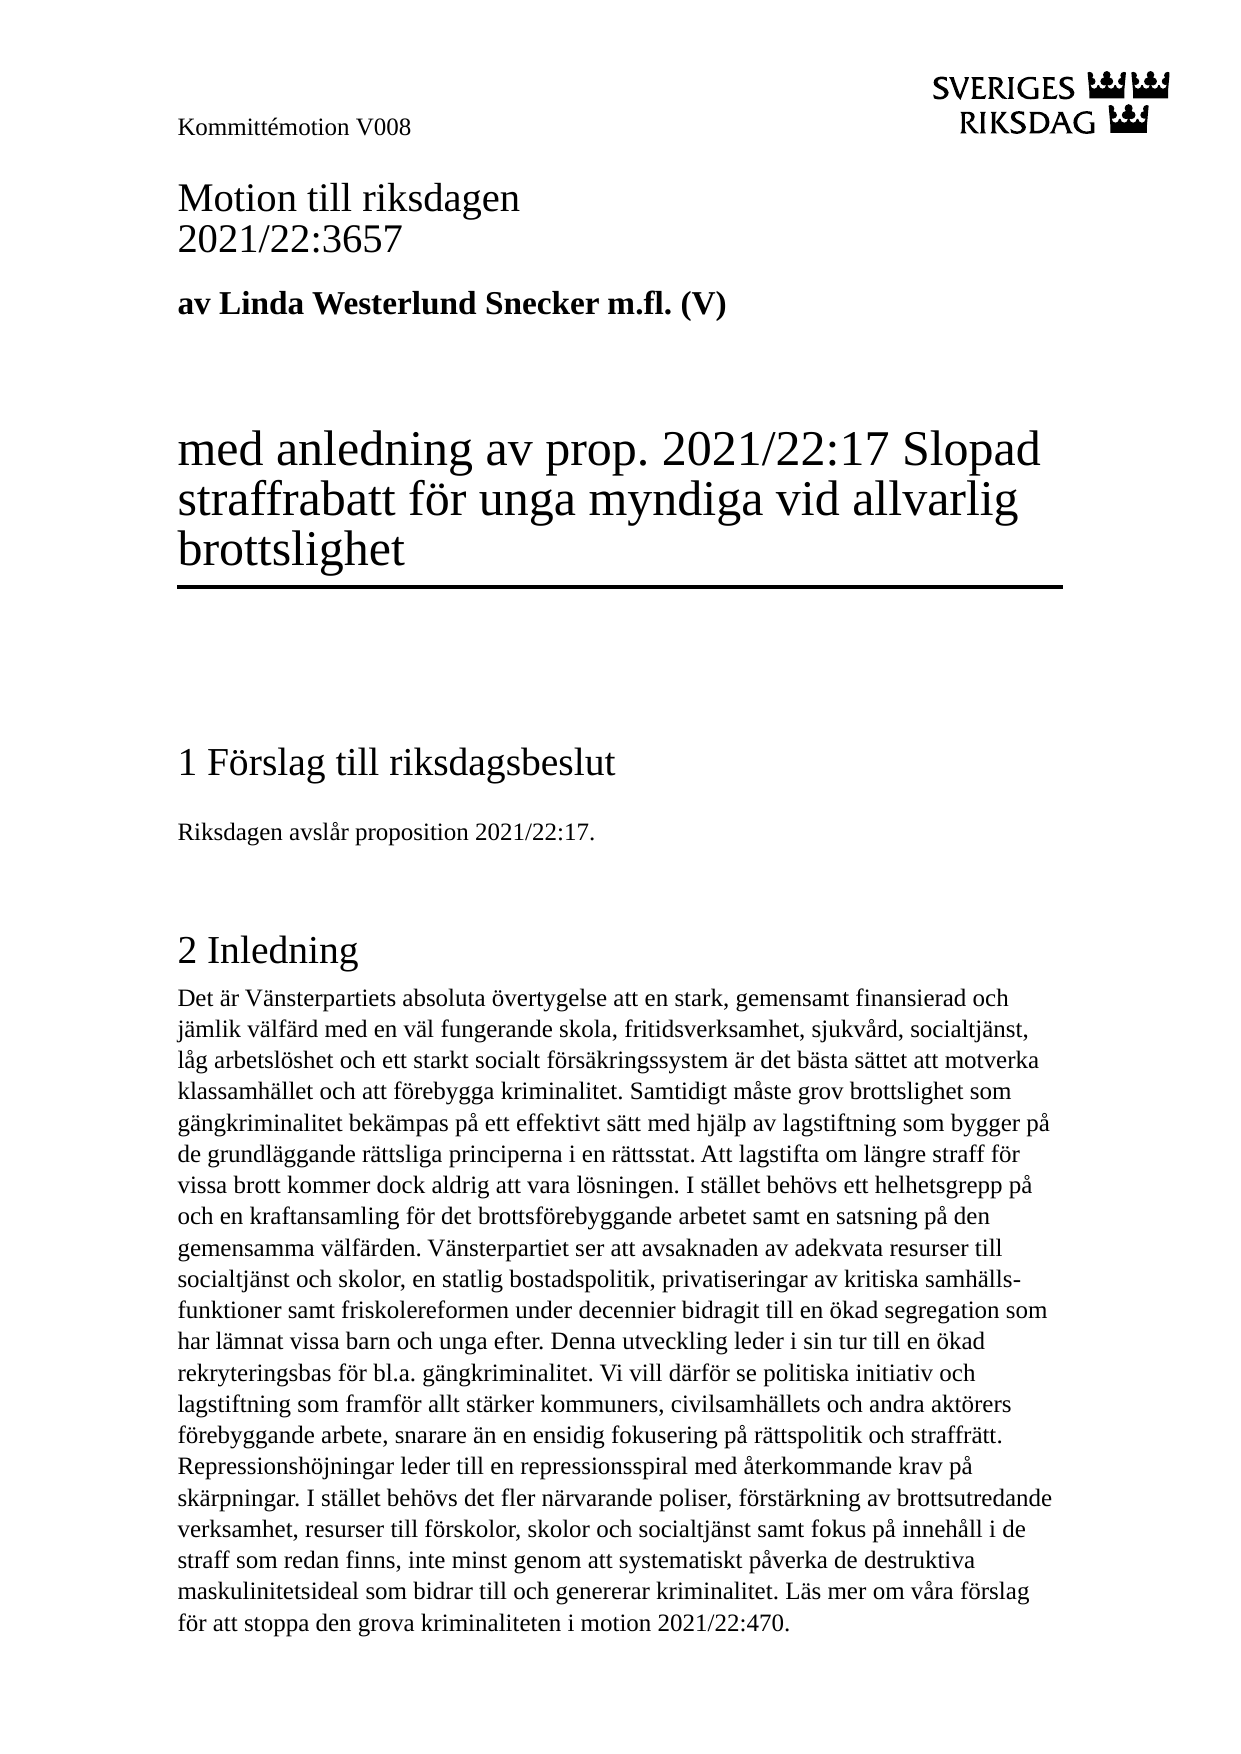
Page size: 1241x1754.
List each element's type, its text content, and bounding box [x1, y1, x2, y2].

text Det är Vänsterpartiets absoluta övertygelse att en stark, gemensamt finansierad och jämlik välfärd med en väl fungerande skola, fritidsverksamhet, sjukvård, socialtjänst, låg arbetslöshet och ett starkt socialt försäkringssystem är det bästa sättet att motverka klassamhället och att förebygga kriminalitet. Samtidigt måste grov brottslighet som gängkriminalitet bekämpas på ett effektivt sätt med hjälp av lagstiftning som bygger på de grundläggande rättsliga principerna i en rättsstat. Att lagstifta om längre straff för vissa brott kommer dock aldrig att vara lösningen. I stället behövs ett helhetsgrepp på och en kraftansamling för det brottsförebyggande arbetet samt en satsning på den gemensamma välfärden. Vänsterpartiet ser att avsaknaden av adekvata resurser till socialtjänst och skolor, en statlig bostadspolitik, privatiseringar av kritiska samhällsfunktioner samt friskolereformen under decennier bidragit till en ökad segregation som har lämnat vissa barn och unga efter. Denna utveckling leder i sin tur till en ökad rekryteringsbas för bl.a. gängkriminalitet. Vi vill därför se politiska initiativ och lagstiftning som framför allt stärker kommuners, civilsamhällets och andra aktörers förebyggande arbete, snarare än en ensidig fokusering på rättspolitik och straffrätt. Repressionshöjningar leder till en repressionsspiral med återkommande krav på skärpningar. I stället behövs det fler närvarande poliser, förstärkning av brottsutredande verksamhet, resurser till förskolor, skolor och socialtjänst samt fokus på innehåll i de straff som redan finns, inte minst genom att systematiskt påverka de destruktiva maskulinitetsideal som bidrar till och genererar kriminalitet. Läs mer om våra förslag för att stoppa den grova kriminaliteten i motion 2021/22:470. [177, 980, 1063, 1636]
